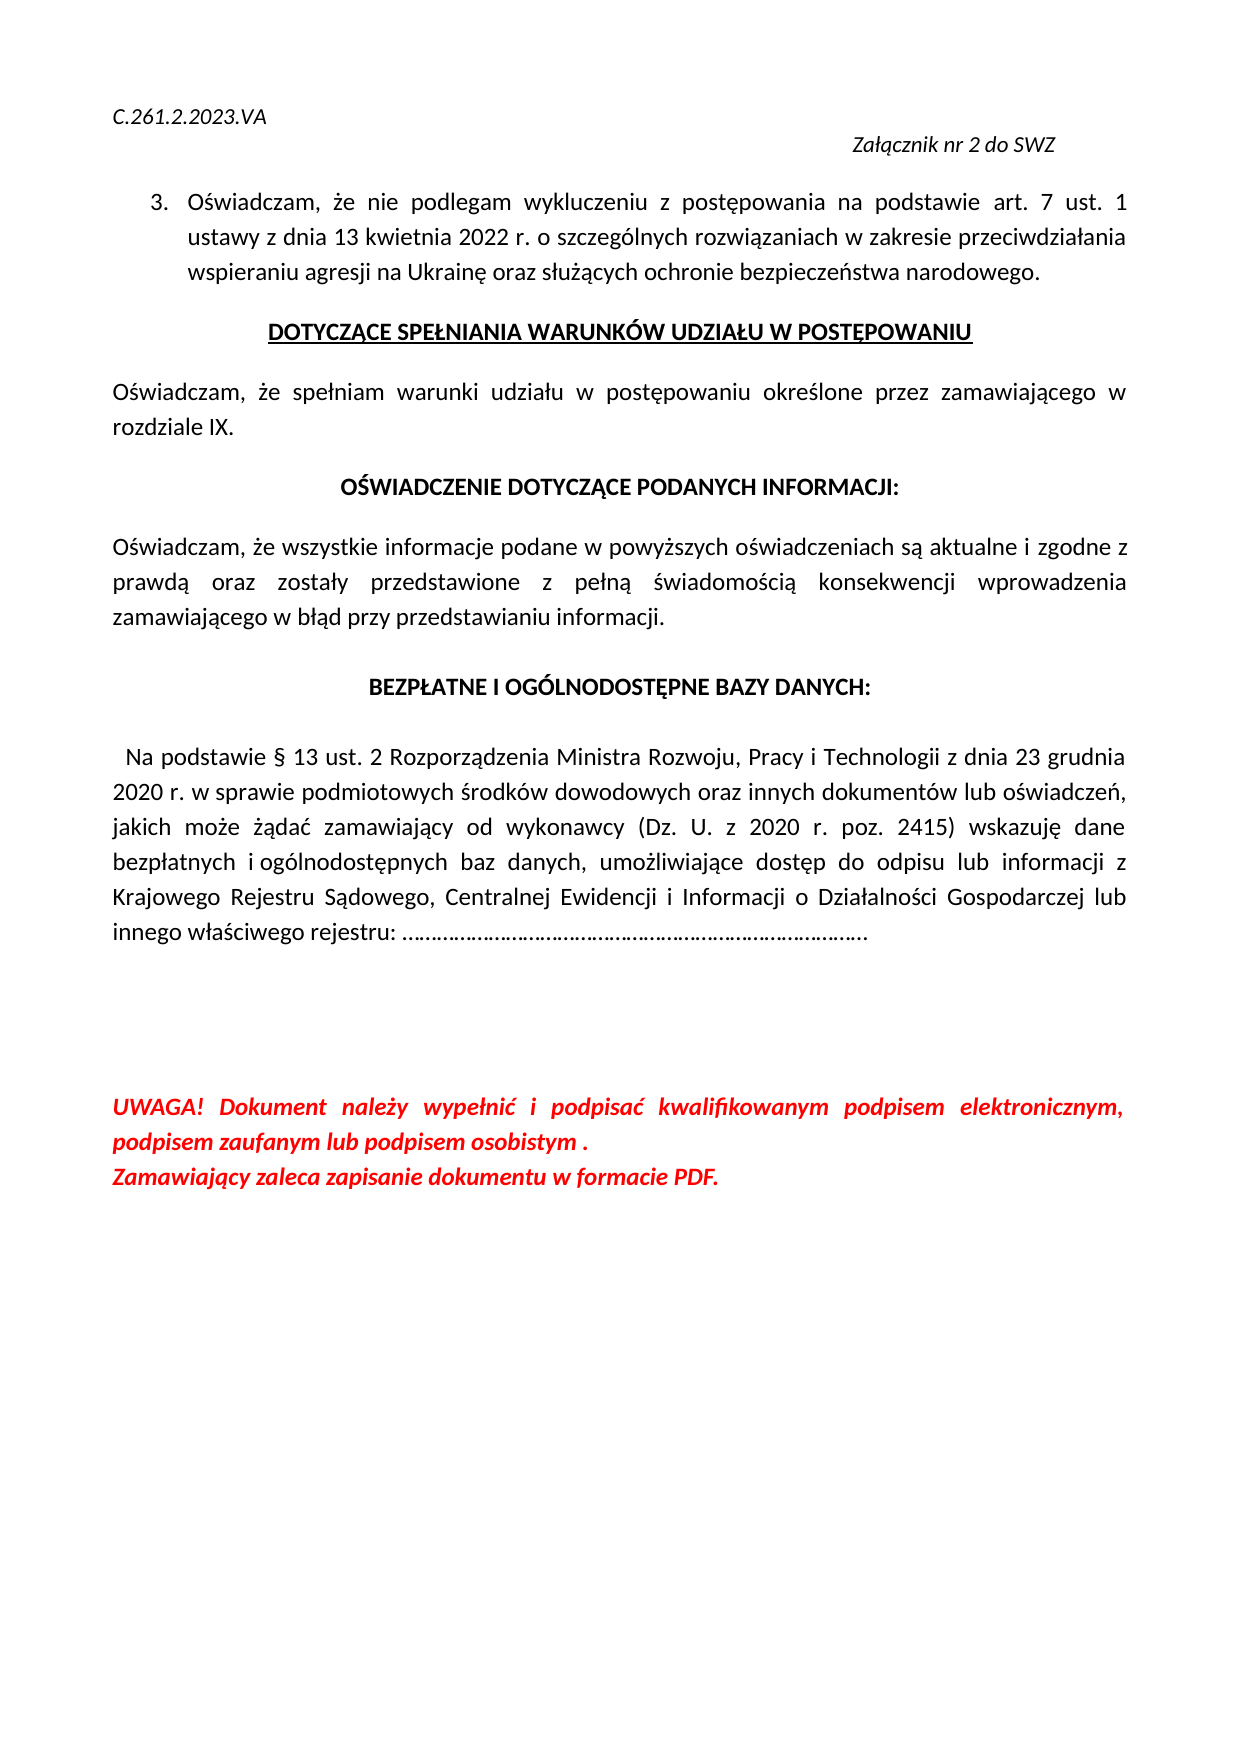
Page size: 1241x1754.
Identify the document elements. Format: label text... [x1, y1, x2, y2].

text Oświadczam, że wszystkie informacje podane w powyższych oświadczeniach są aktualne i zgodne z prawdą oraz zostały przedstawione z pełną świadomością konsekwencji wprowadzenia zamawiającego w błąd przy przedstawianiu informacji. [112, 531, 1128, 631]
text UWAGA! Dokument należy wypełnić i podpisać kwalifikowanym podpisem elektronicznym, podpisem zaufanym lub podpisem osobistym . [112, 1091, 1128, 1156]
text Na podstawie § 13 ust. 2 Rozporządzenia Ministra Rozwoju, Pracy i Technologii z dnia 23 grudnia 2020 r. w sprawie podmiotowych środków dowodowych oraz innych dokumentów lub oświadczeń, jakich może żądać zamawiający od wykonawcy (Dz. U. z 2020 r. poz. 2415) wskazuję dane bezpłatnych i ogólnodostępnych baz danych, umożliwiające dostęp do odpisu lub informacji z Krajowego Rejestru Sądowego, Centralnej Ewidencji i Informacji o Działalności Gospodarczej lub innego właściwego rejestru: ……………………………………………………………………… [83, 741, 1128, 946]
text OŚWIADCZENIE DOTYCZĄCE PODANYCH INFORMACJI: [112, 471, 1128, 501]
text Zamawiający zaleca zapisanie dokumentu w formacie PDF. [112, 1161, 1128, 1191]
text BEZPŁATNE I OGÓLNODOSTĘPNE BAZY DANYCH: [112, 671, 1128, 701]
list Oświadczam, że nie podlegam wykluczeniu z postępowania na podstawie art. 7 ust. 1 ustawy z dnia 13 kwietnia 2022 r. o szczególnych rozwiązaniach w zakresie przeciwdziałania wspieraniu agresji na Ukrainę oraz służących ochronie bezpieczeństwa narodowego. [150, 186, 1128, 286]
text DOTYCZĄCE SPEŁNIANIA WARUNKÓW UDZIAŁU W POSTĘPOWANIU [112, 316, 1128, 346]
text Oświadczam, że spełniam warunki udziału w postępowaniu określone przez zamawiającego w rozdziale IX. [112, 376, 1128, 441]
